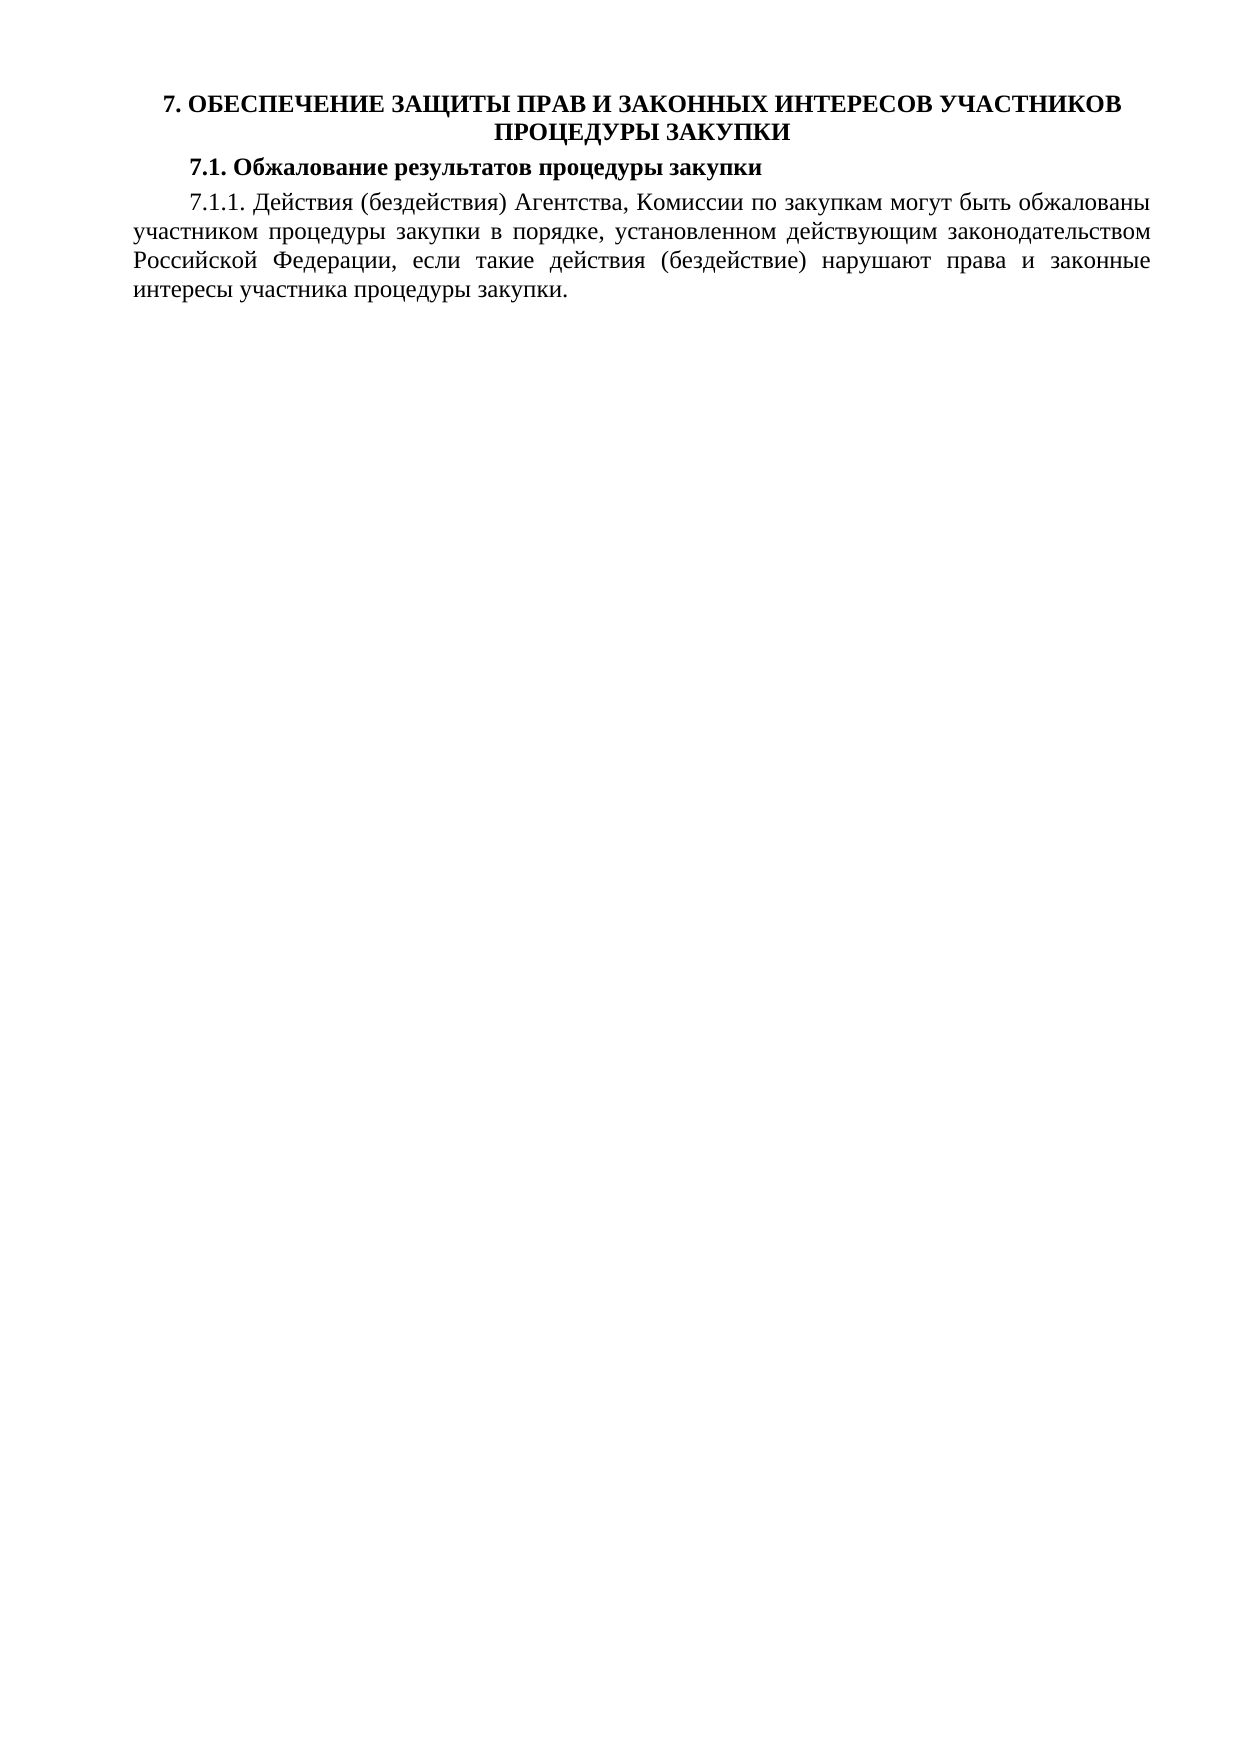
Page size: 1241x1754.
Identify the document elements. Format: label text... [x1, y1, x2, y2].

subtitle 7.1. Обжалование результатов процедуры закупки [133, 152, 1152, 181]
text 7.1.1. Действия (бездействия) Агентства, Комиссии по закупкам могут быть обжалованы участником процедуры закупки в порядке, установленном действующим законодательством Российской Федерации, если такие действия (бездействие) нарушают права и законные интересы участника процедуры закупки. [133, 187, 1152, 302]
subtitle 7. ОБЕСПЕЧЕНИЕ ЗАЩИТЫ ПРАВ И ЗАКОННЫХ ИНТЕРЕСОВ УЧАСТНИКОВ ПРОЦЕДУРЫ ЗАКУПКИ [133, 89, 1152, 146]
